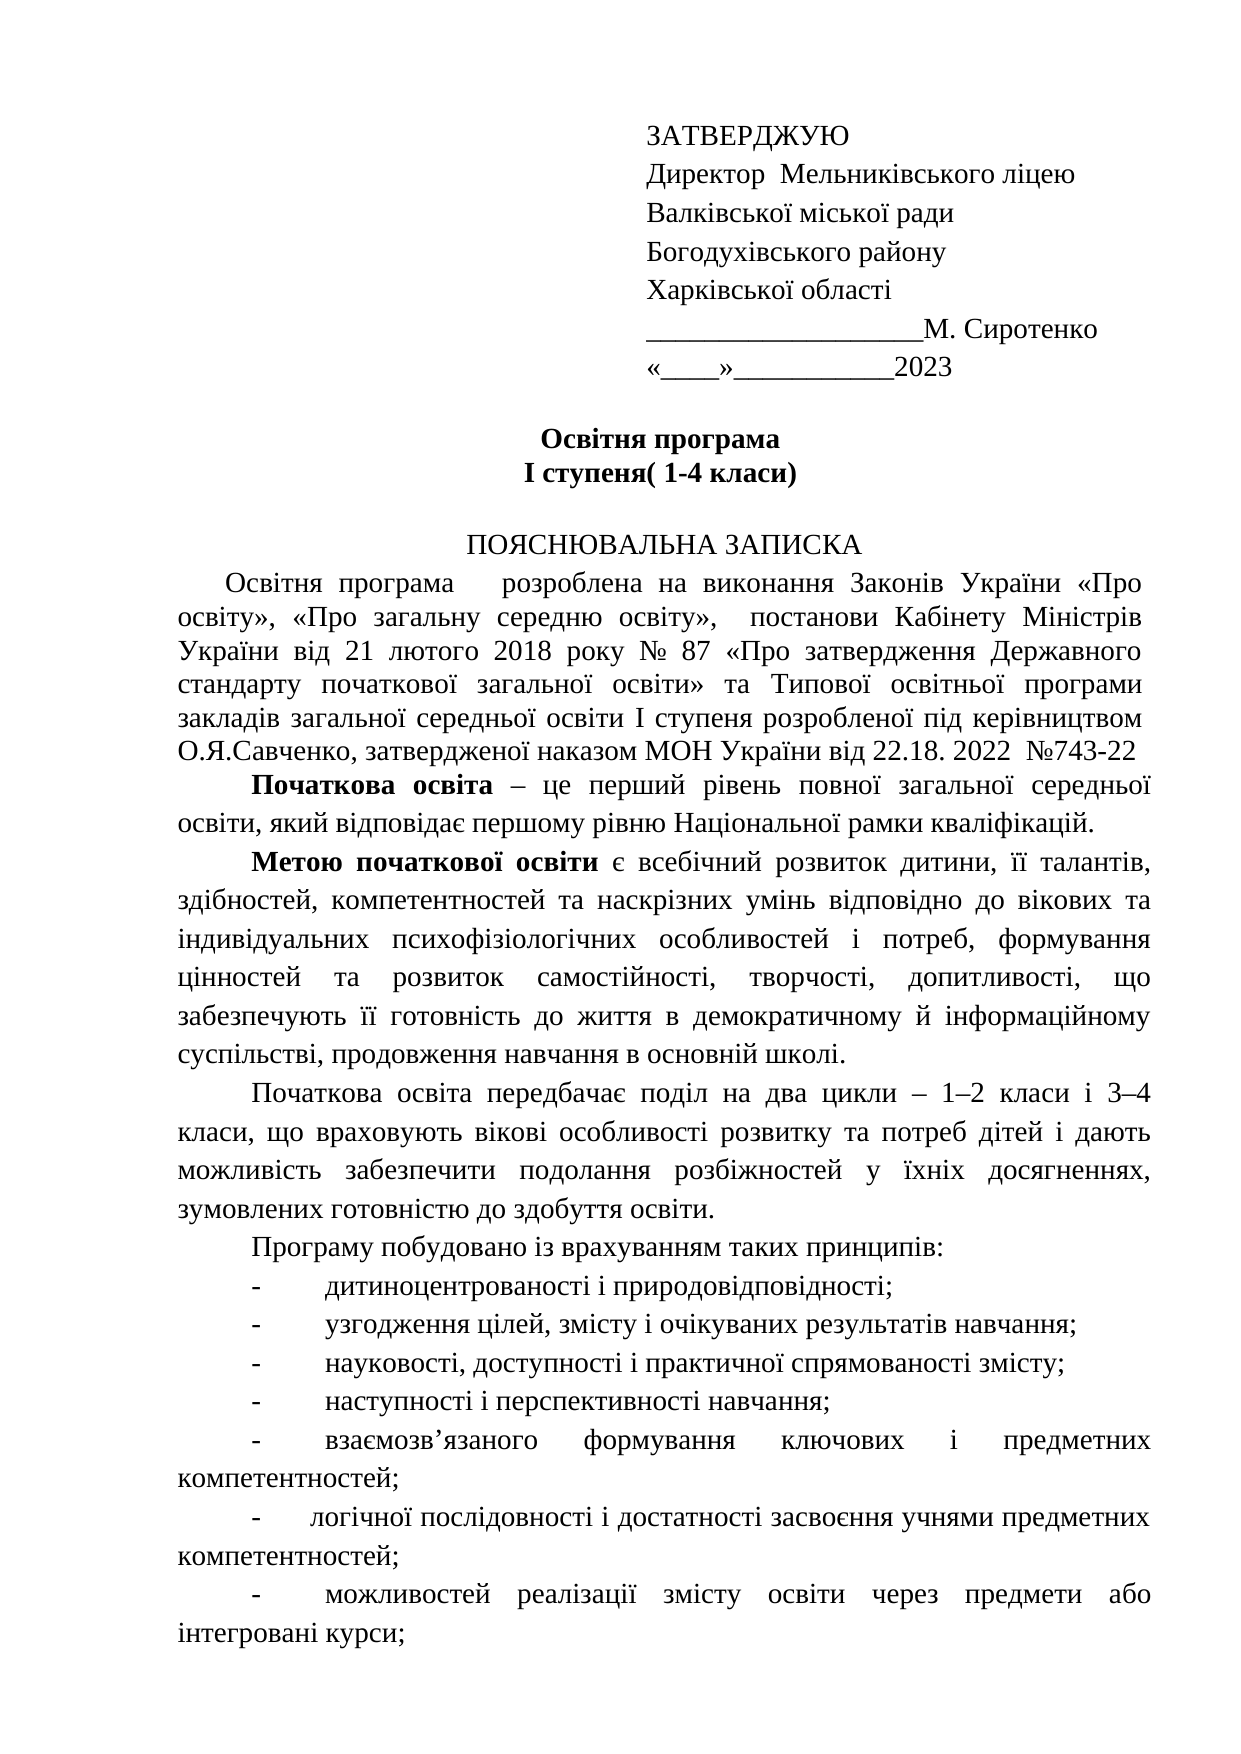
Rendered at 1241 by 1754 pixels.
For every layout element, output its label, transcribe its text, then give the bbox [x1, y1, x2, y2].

text Початкова освіта – це перший рівень повної загальної середньої освіти, який відповідає першому рівню Національної рамки кваліфікацій. [177, 767, 1152, 839]
text І ступеня( 1-4 класи) [177, 455, 1143, 488]
text ЗАТВЕРДЖУЮ [646, 118, 1152, 152]
text Харківської області [646, 272, 1152, 306]
text - узгодження цілей, змісту і очікуваних результатів навчання; [177, 1306, 1152, 1340]
text Директор Мельниківського ліцею Валківської міської ради Богодухівського району [646, 157, 1152, 267]
text «____»___________2023 [646, 349, 1152, 383]
text ___________________М. Сиротенко [646, 311, 1152, 344]
text - логічної послідовності і достатності засвоєння учнями предметних компетентностей; [177, 1499, 1152, 1571]
text Початкова освіта передбачає поділ на два цикли – 1–2 класи і 3–4 класи, що враховують вікові особливості розвитку та потреб дітей і дають можливість забезпечити подолання розбіжностей у їхніх досягненнях, зумовлених готовністю до здобуття освіти. [177, 1075, 1152, 1224]
text - науковості, доступності і практичної спрямованості змісту; [177, 1345, 1152, 1378]
text Освітня програма розроблена на виконання Законів України «Про освіту», «Про загальну середню освіту», постанови Кабінету Міністрів України від 21 лютого 2018 року № 87 «Про затвердження Державного стандарту початкової загальної освіти» та Типової освітньої програми закладів загальної середньої освіти І ступеня розробленої під керівництвом О.Я.Савченко, затвердженої наказом МОН України від 22.18. 2022 №743-22 [177, 566, 1143, 767]
text Освітня програма [177, 421, 1143, 455]
text ПОЯСНЮВАЛЬНА ЗАПИСКА [177, 527, 1152, 561]
text - взаємозв’язаного формування ключових і предметних компетентностей; [177, 1422, 1152, 1494]
text - можливостей реалізації змісту освіти через предмети або інтегровані курси; [177, 1576, 1152, 1648]
text - наступності і перспективності навчання; [177, 1383, 1152, 1417]
text Програму побудовано із врахуванням таких принципів: [177, 1229, 1152, 1263]
text - дитиноцентрованості і природовідповідності; [177, 1268, 1152, 1301]
text Метою початкової освіти є всебічний розвиток дитини, її талантів, здібностей, компетентностей та наскрізних умінь відповідно до вікових та індивідуальних психофізіологічних особливостей і потреб, формування цінностей та розвиток самостійності, творчості, допитливості, що забезпечують її готовність до життя в демократичному й інформаційному суспільстві, продовження навчання в основній школі. [177, 844, 1152, 1070]
